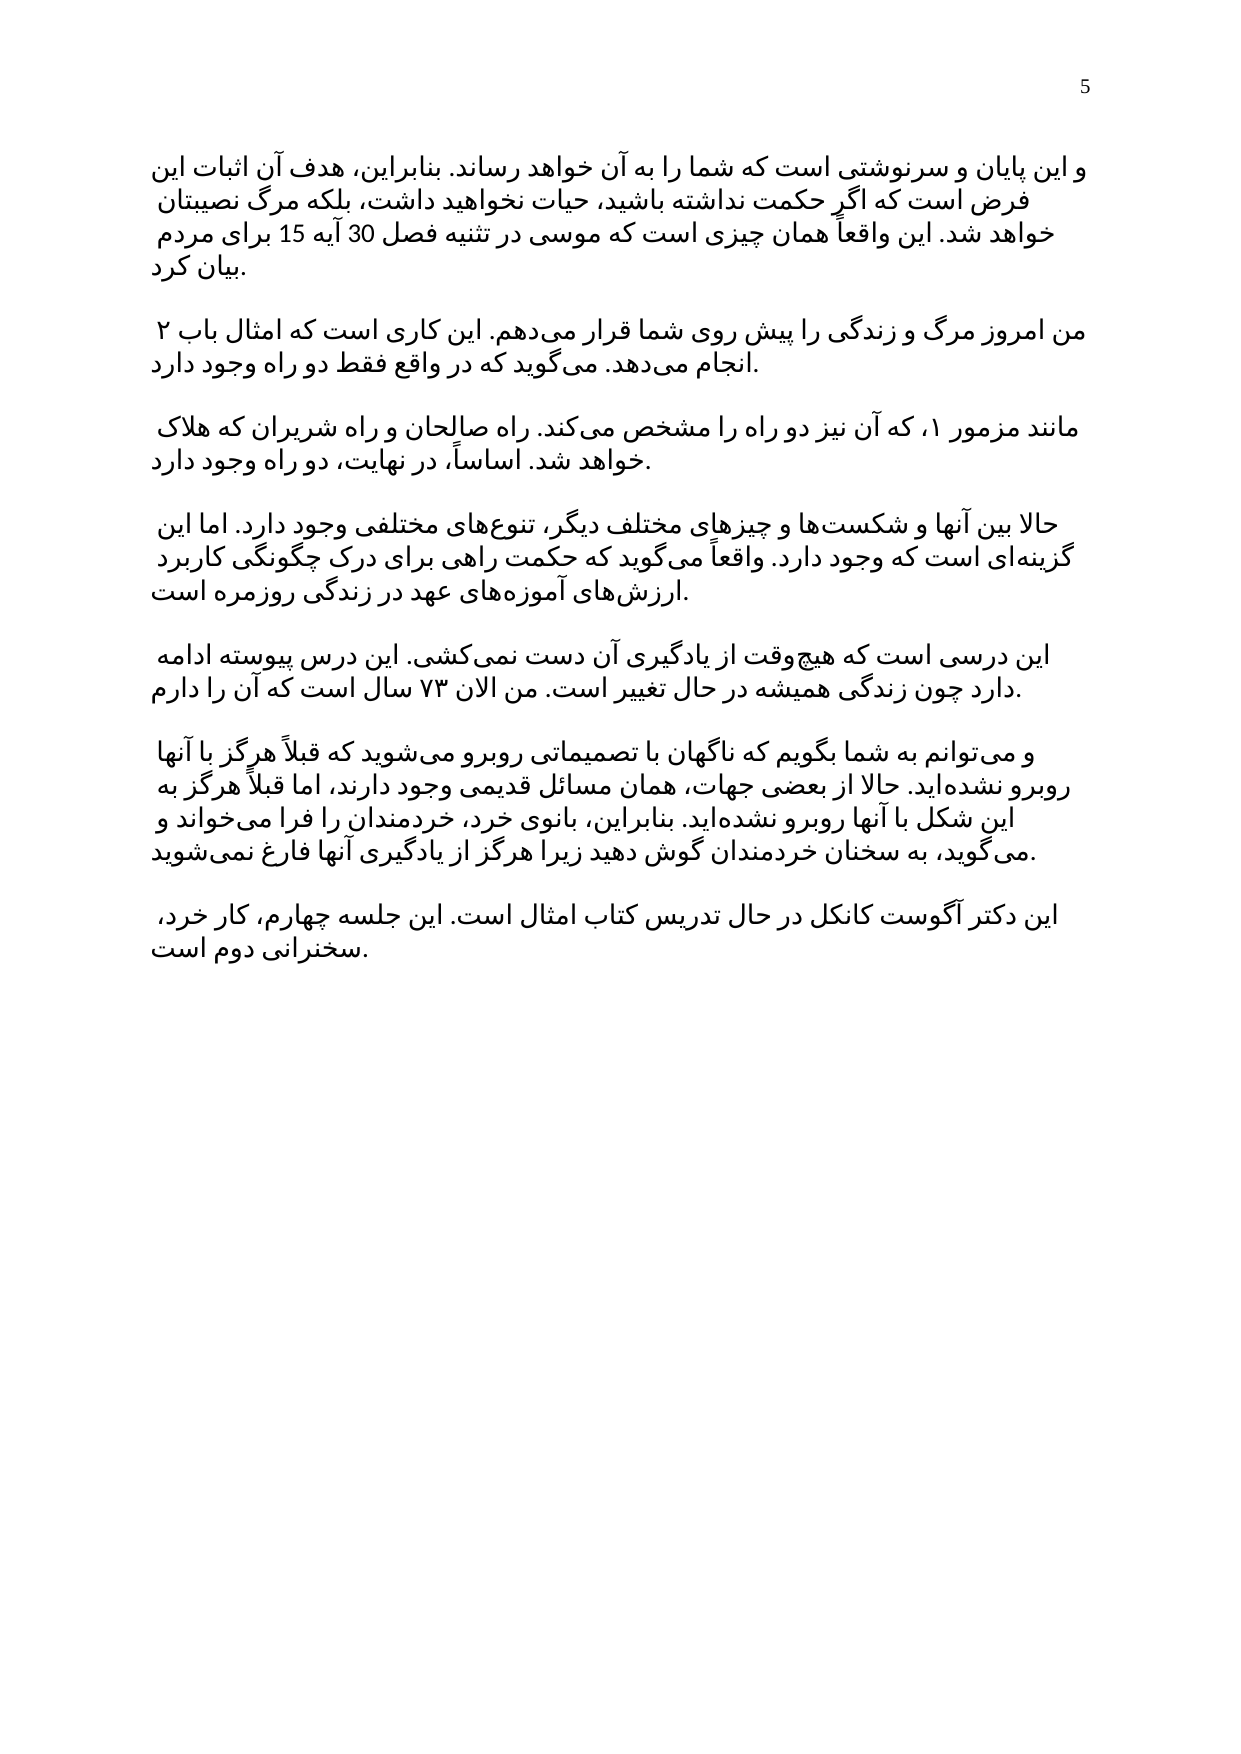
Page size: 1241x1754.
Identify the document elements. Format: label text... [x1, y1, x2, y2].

text و این پایان و سرنوشتی است که شما را به آن خواهد رساند. بنابراین، هدف آن اثبات این فرض است که اگر حکمت نداشته باشید، حیات نخواهید داشت، بلکه مرگ نصیبتان خواهد شد. این واقعاً همان چیزی است که موسی در تثنیه فصل 30 آیه 15 برای مردم بیان کرد. [150, 150, 1090, 282]
text من امروز مرگ و زندگی را پیش روی شما قرار می‌دهم. این کاری است که امثال باب ۲ انجام می‌دهد. می‌گوید که در واقع فقط دو راه وجود دارد. [150, 313, 1090, 379]
text این دکتر آگوست کانکل در حال تدریس کتاب امثال است. این جلسه چهارم، کار خرد، سخنرانی دوم است. [150, 898, 1090, 964]
text حالا بین آنها و شکست‌ها و چیزهای مختلف دیگر، تنوع‌های مختلفی وجود دارد. اما این گزینه‌ای است که وجود دارد. واقعاً می‌گوید که حکمت راهی برای درک چگونگی کاربرد ارزش‌های آموزه‌های عهد در زندگی روزمره است. [150, 508, 1090, 607]
text مانند مزمور ۱، که آن نیز دو راه را مشخص می‌کند. راه صالحان و راه شریران که هلاک خواهد شد. اساساً، در نهایت، دو راه وجود دارد. [150, 410, 1090, 476]
text این درسی است که هیچ‌وقت از یادگیری آن دست نمی‌کشی. این درس پیوسته ادامه دارد چون زندگی همیشه در حال تغییر است. من الان ۷۳ سال است که آن را دارم. [150, 638, 1090, 704]
text و می‌توانم به شما بگویم که ناگهان با تصمیماتی روبرو می‌شوید که قبلاً هرگز با آنها روبرو نشده‌اید. حالا از بعضی جهات، همان مسائل قدیمی وجود دارند، اما قبلاً هرگز به این شکل با آنها روبرو نشده‌اید. بنابراین، بانوی خرد، خردمندان را فرا می‌خواند و می‌گوید، به سخنان خردمندان گوش دهید زیرا هرگز از یادگیری آنها فارغ نمی‌شوید. [150, 735, 1090, 867]
